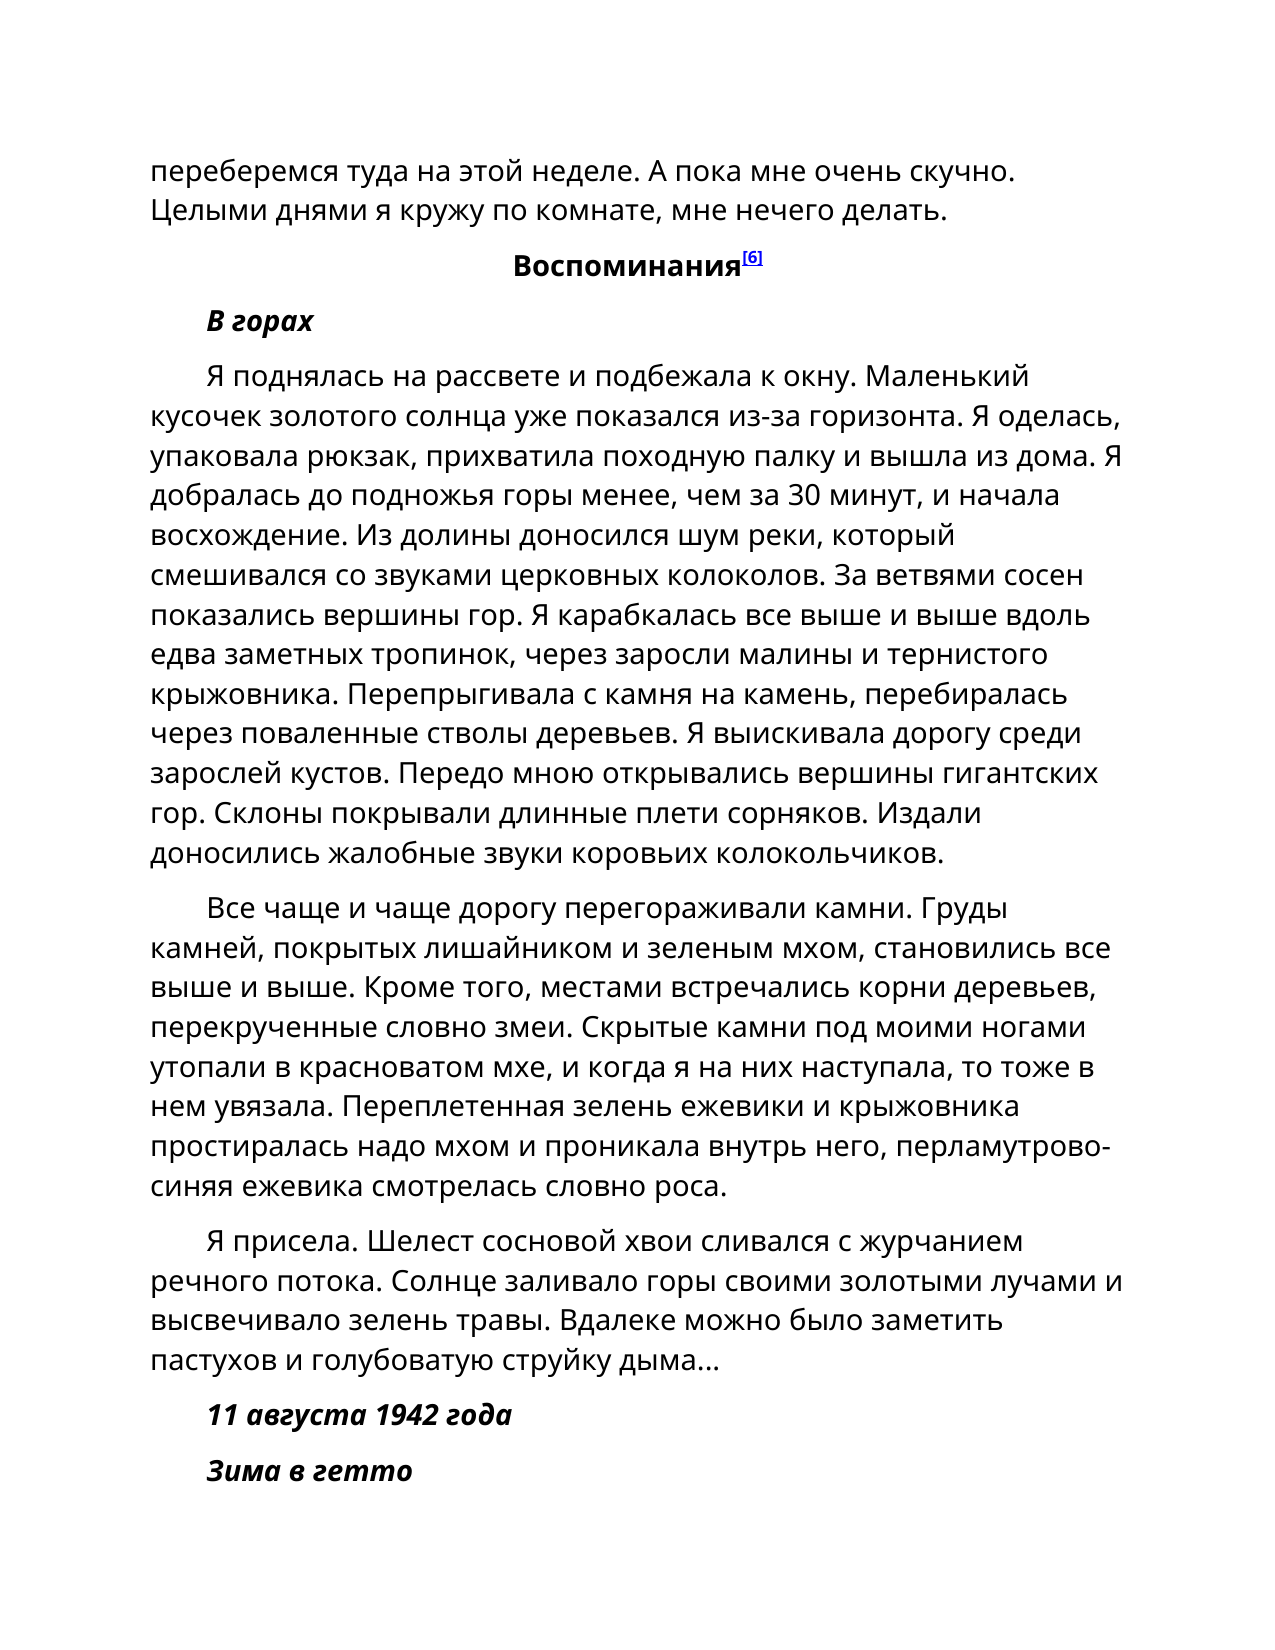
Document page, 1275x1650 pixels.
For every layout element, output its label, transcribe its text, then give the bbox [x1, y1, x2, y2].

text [150, 150, 1125, 229]
text Я поднялась на рассвете и подбежала к окну. Маленький кусочек золотого солнца уже показался из-за горизонта. Я оделась, упаковала рюкзак, прихватила походную палку и вышла из дома. Я добралась до подножья горы менее, чем за 30 минут, и начала восхождение. Из долины доносился шум реки, который смешивался со звуками церковных колоколов. За ветвями сосен показались вершины гор. Я карабкалась все выше и выше вдоль едва заметных тропинок, через заросли малины и тернистого крыжовника. Перепрыгивала с камня на камень, перебиралась через поваленные стволы деревьев. Я выискивала дорогу среди зарослей кустов. Передо мною открывались вершины гигантских гор. Склоны покрывали длинные плети сорняков. Издали доносились жалобные звуки коровьих колокольчиков. [150, 356, 1125, 872]
text Воспоминания[6] [150, 245, 1125, 285]
text 11 августа 1942 года [150, 1395, 1125, 1434]
text Я присела. Шелест сосновой хвои сливался с журчанием речного потока. Солнце заливало горы своими золотыми лучами и высвечивало зелень травы. Вдалеке можно было заметить пастухов и голубоватую струйку дыма... [150, 1220, 1125, 1379]
text Зима в гетто [150, 1450, 1125, 1490]
text В горах [150, 300, 1125, 340]
text Все чаще и чаще дорогу перегораживали камни. Груды камней, покрытых лишайником и зеленым мхом, становились все выше и выше. Кроме того, местами встречались корни деревьев, перекрученные словно змеи. Скрытые камни под моими ногами утопали в красноватом мхе, и когда я на них наступала, то тоже в нем увязала. Переплетенная зелень ежевики и крыжовника простиралась надо мхом и проникала внутрь него, перламутрово-синяя ежевика смотрелась словно роса. [150, 887, 1125, 1205]
